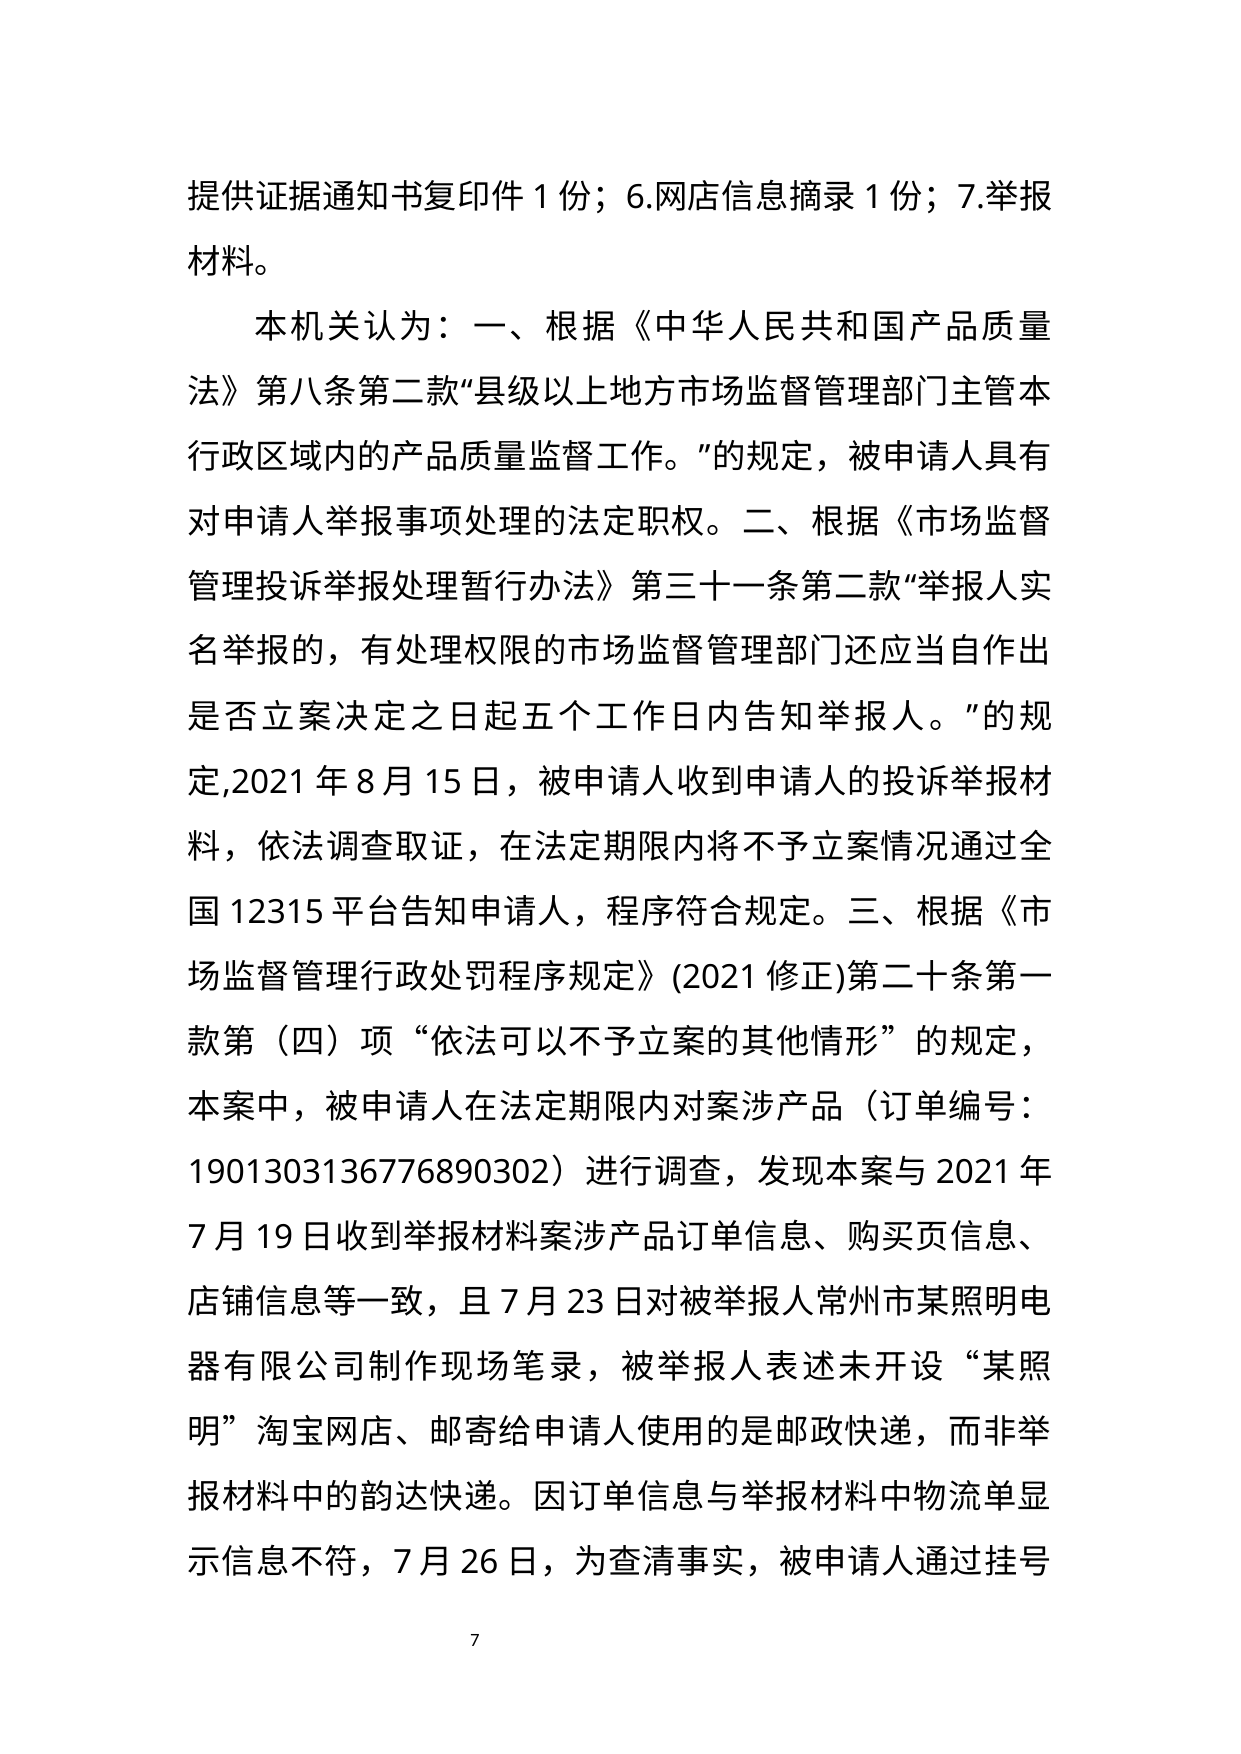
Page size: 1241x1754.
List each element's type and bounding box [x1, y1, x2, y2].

text [187, 162, 1053, 292]
text [187, 292, 1053, 1592]
